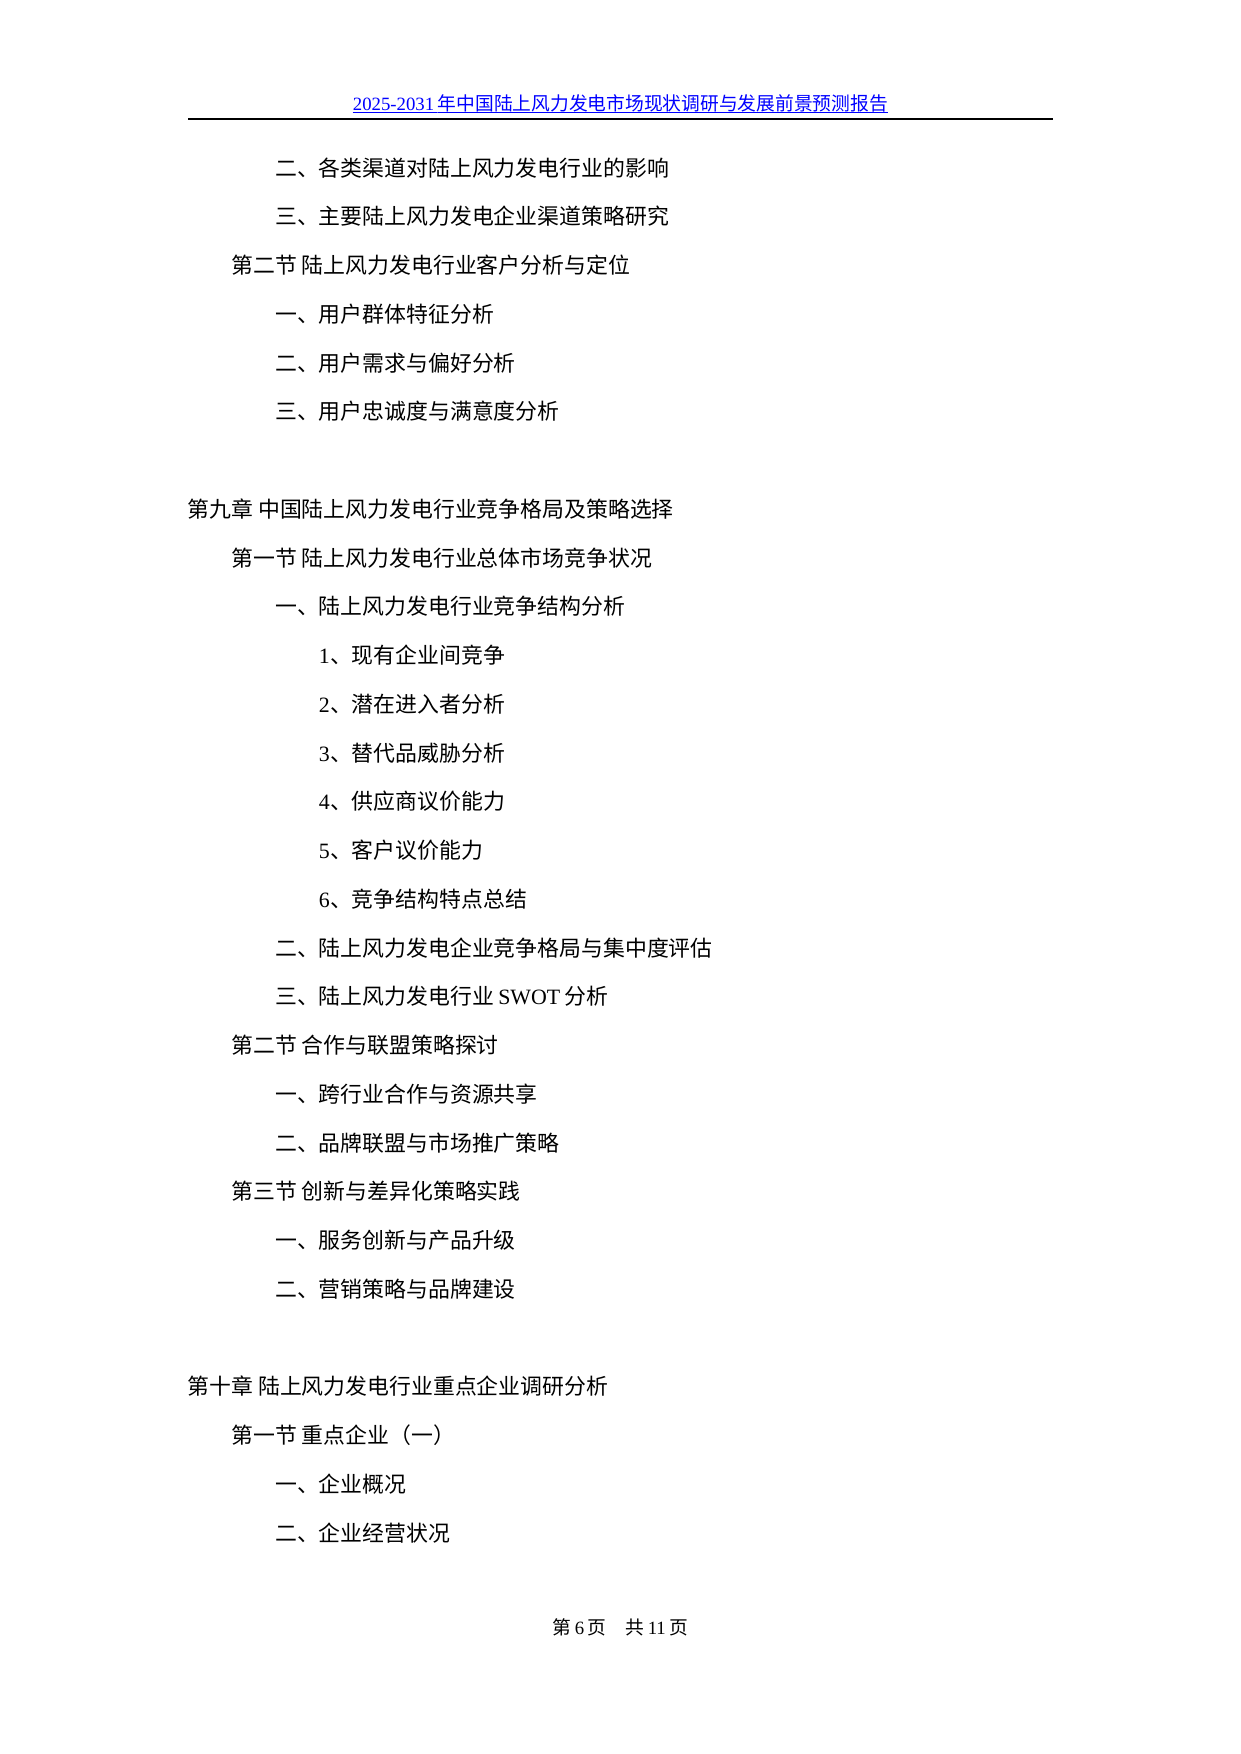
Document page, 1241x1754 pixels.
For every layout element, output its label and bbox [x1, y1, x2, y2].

text [187, 150, 1053, 1548]
